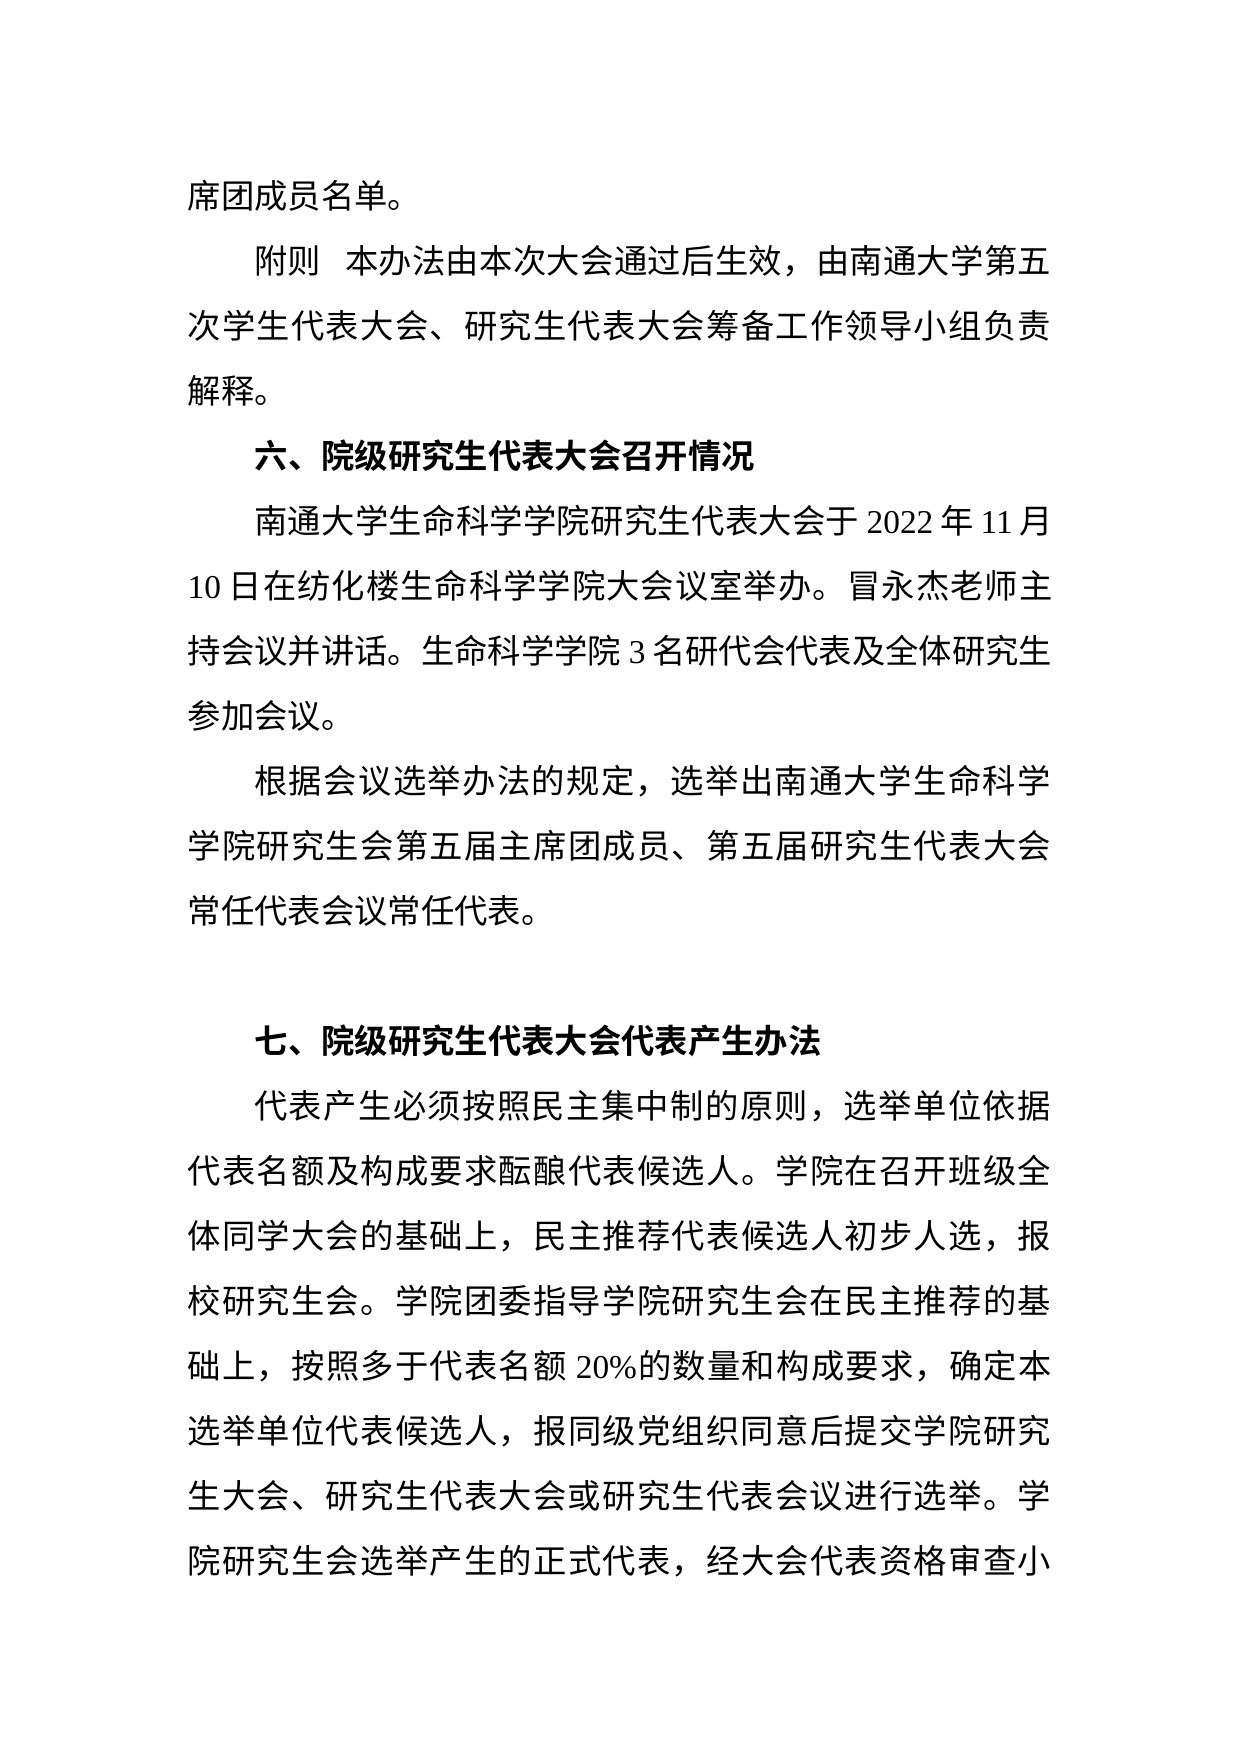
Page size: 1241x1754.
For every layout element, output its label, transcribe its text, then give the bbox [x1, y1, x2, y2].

text 七、院级研究生代表大会代表产生办法 [187, 1007, 1053, 1072]
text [187, 1072, 1053, 1592]
text 附则 本办法由本次大会通过后生效，由南通大学第五次学生代表大会、研究生代表大会筹备工作领导小组负责解释。 [187, 227, 1053, 422]
text 六、院级研究生代表大会召开情况 [187, 422, 1053, 487]
text 根据会议选举办法的规定，选举出南通大学生命科学学院研究生会第五届主席团成员、第五届研究生代表大会常任代表会议常任代表。 [187, 747, 1053, 942]
text 南通大学生命科学学院研究生代表大会于2022年11月10日在纺化楼生命科学学院大会议室举办。冒永杰老师主持会议并讲话。生命科学学院3名研代会代表及全体研究生参加会议。 [187, 487, 1053, 747]
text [187, 162, 1053, 227]
